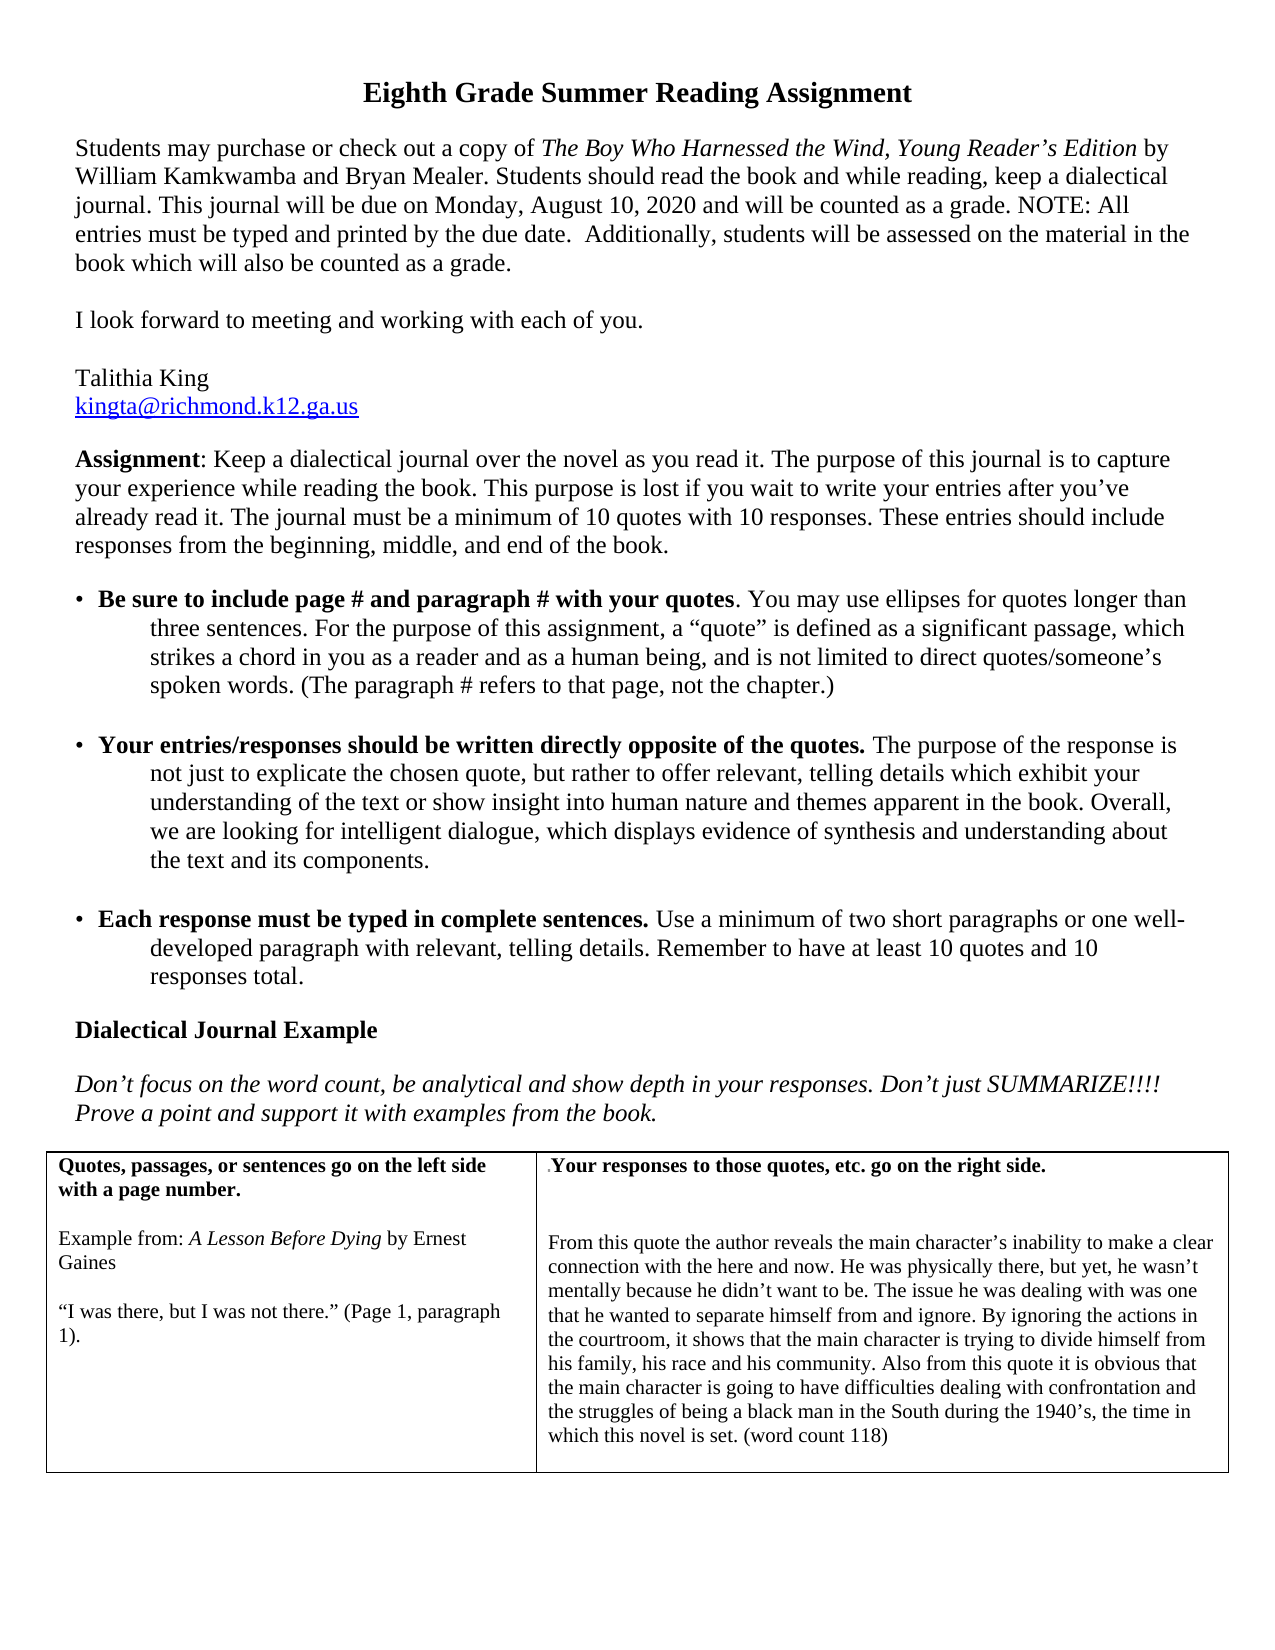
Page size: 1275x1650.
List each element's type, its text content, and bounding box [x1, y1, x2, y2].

text Students may purchase or check out a copy of The Boy Who Harnessed the Wind, Young Reader’s Edition by William Kamkwamba and Bryan Mealer. Students should read the book and while reading, keep a dialectical journal. This journal will be due on Monday, August 10, 2020 and will be counted as a grade. NOTE: All entries must be typed and printed by the due date. Additionally, students will be assessed on the material in the book which will also be counted as a grade. [75, 133, 1200, 276]
text kingta@richmond.k12.ga.us [75, 391, 1200, 420]
list Your entries/responses should be written directly opposite of the quotes. The purpose of the response is not just to explicate the chosen quote, but rather to offer relevant, telling details which exhibit your understanding of the text or show insight into human nature and themes apparent in the book. Overall, we are looking for intelligent dialogue, which displays evidence of synthesis and understanding about the text and its components. [75, 730, 1200, 873]
text Assignment: Keep a dialectical journal over the novel as you read it. The purpose of this journal is to capture your experience while reading the book. This purpose is lost if you wait to write your entries after you’ve already read it. The journal must be a minimum of 10 quotes with 10 responses. These entries should include responses from the beginning, middle, and end of the book. [75, 444, 1200, 559]
text Talithia King [75, 363, 1200, 391]
text I look forward to meeting and working with each of you. [75, 305, 1200, 334]
table_header Quotes, passages, or sentences go on the left side with a page number. Example from: A Lesson Before Dying by Ernest Gaines “I was there, but I was not there.” (Page 1, paragraph 1). [47, 1153, 536, 1472]
text Dialectical Journal Example [75, 1015, 1200, 1044]
text Eighth Grade Summer Reading Assignment [75, 75, 1200, 108]
list Each response must be typed in complete sentences. Use a minimum of two short paragraphs or one well-developed paragraph with relevant, telling details. Remember to have at least 10 quotes and 10 responses total. [75, 904, 1200, 990]
table_header Your responses to those quotes, etc. go on the right side. From this quote the author reveals the main character’s inability to make a clear connection with the here and now. He was physically there, but yet, he wasn’t mentally because he didn’t want to be. The issue he was dealing with was one that he wanted to separate himself from and ignore. By ignoring the actions in the courtroom, it shows that the main character is trying to divide himself from his family, his race and his community. Also from this quote it is obvious that the main character is going to have difficulties dealing with confrontation and the struggles of being a black man in the South during the 1940’s, the time in which this novel is set. (word count 118) [537, 1153, 1228, 1472]
list Be sure to include page # and paragraph # with your quotes. You may use ellipses for quotes longer than three sentences. For the purpose of this assignment, a “quote” is defined as a significant passage, which strikes a chord in you as a reader and as a human being, and is not limited to direct quotes/someone’s spoken words. (The paragraph # refers to that page, not the chapter.) [75, 584, 1200, 699]
text Don’t focus on the word count, be analytical and show depth in your responses. Don’t just SUMMARIZE!!!! Prove a point and support it with examples from the book. [75, 1069, 1200, 1126]
